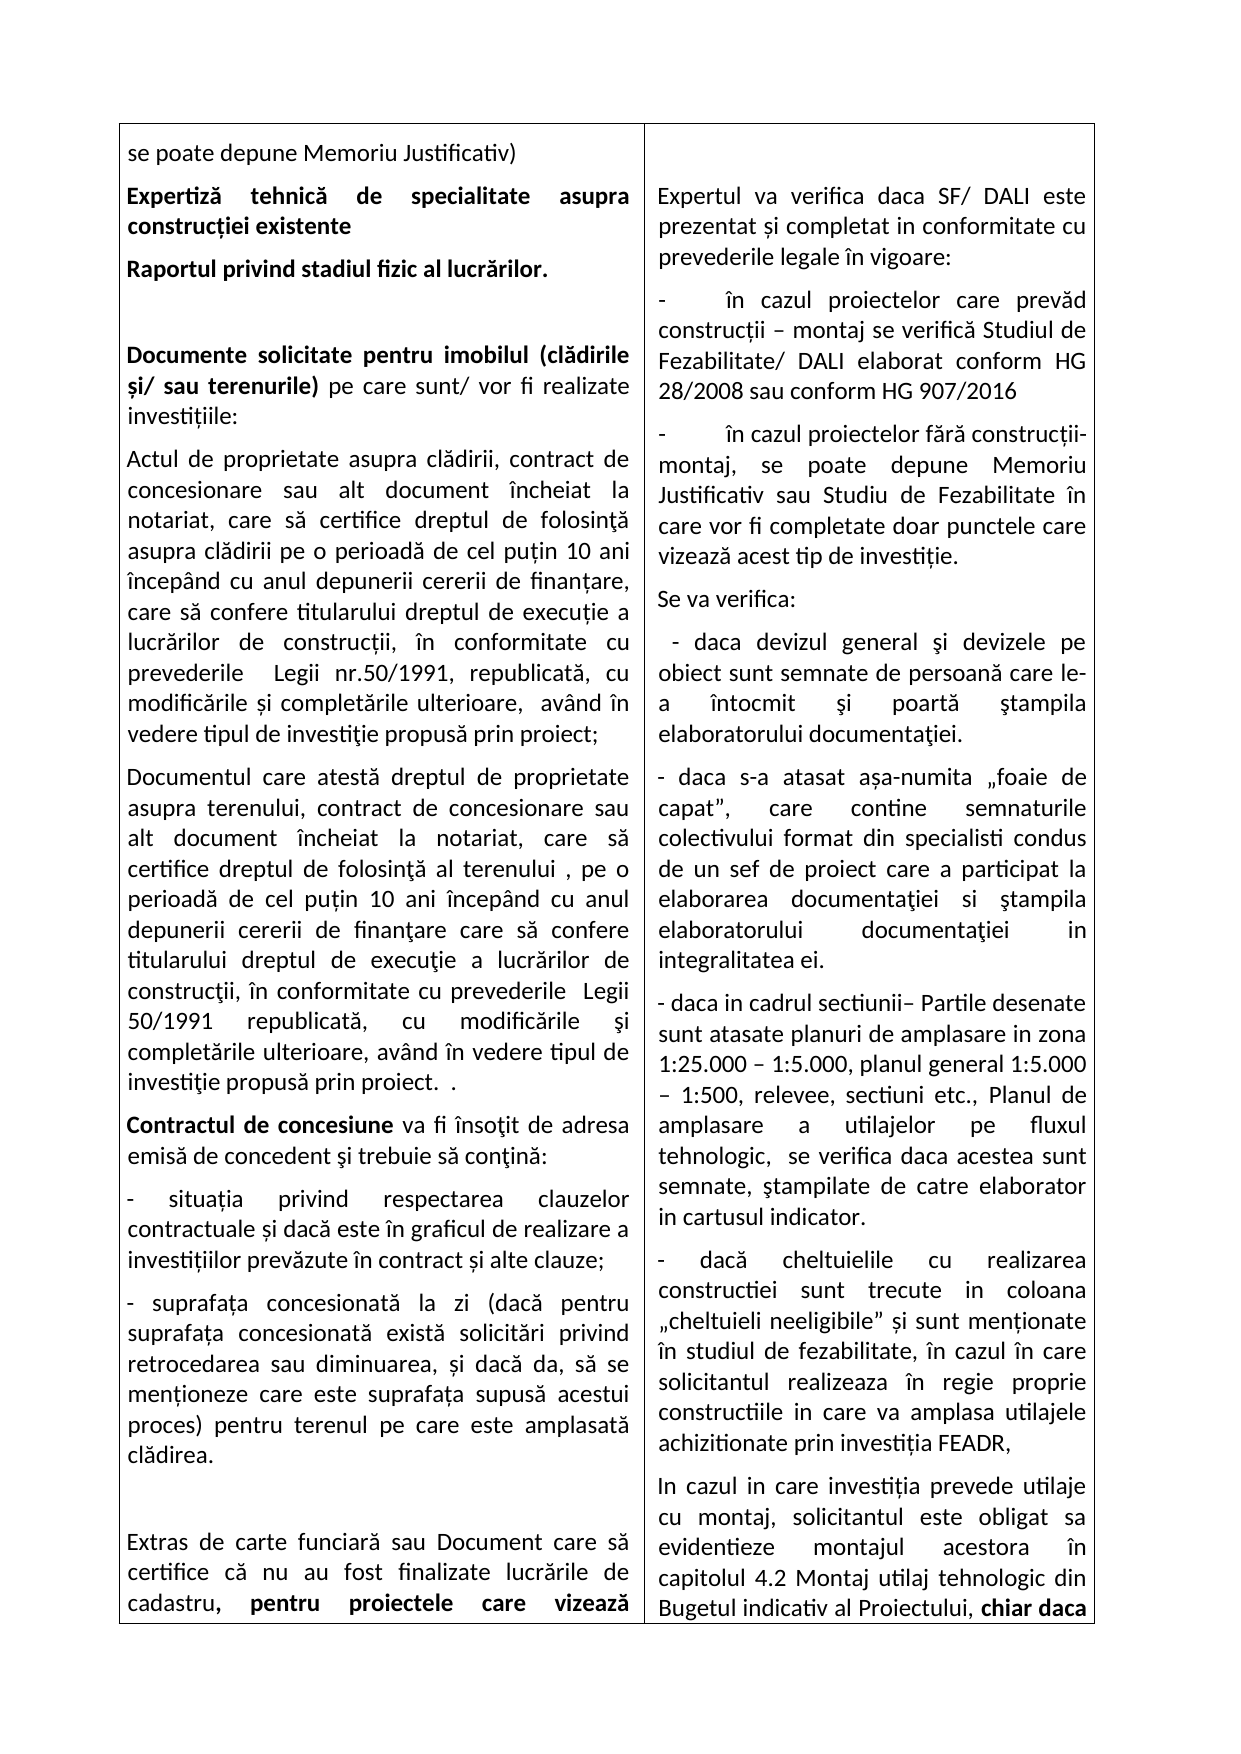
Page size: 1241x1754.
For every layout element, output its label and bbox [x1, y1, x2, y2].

table_cell [645, 124, 1094, 1623]
table_cell [120, 124, 644, 1623]
